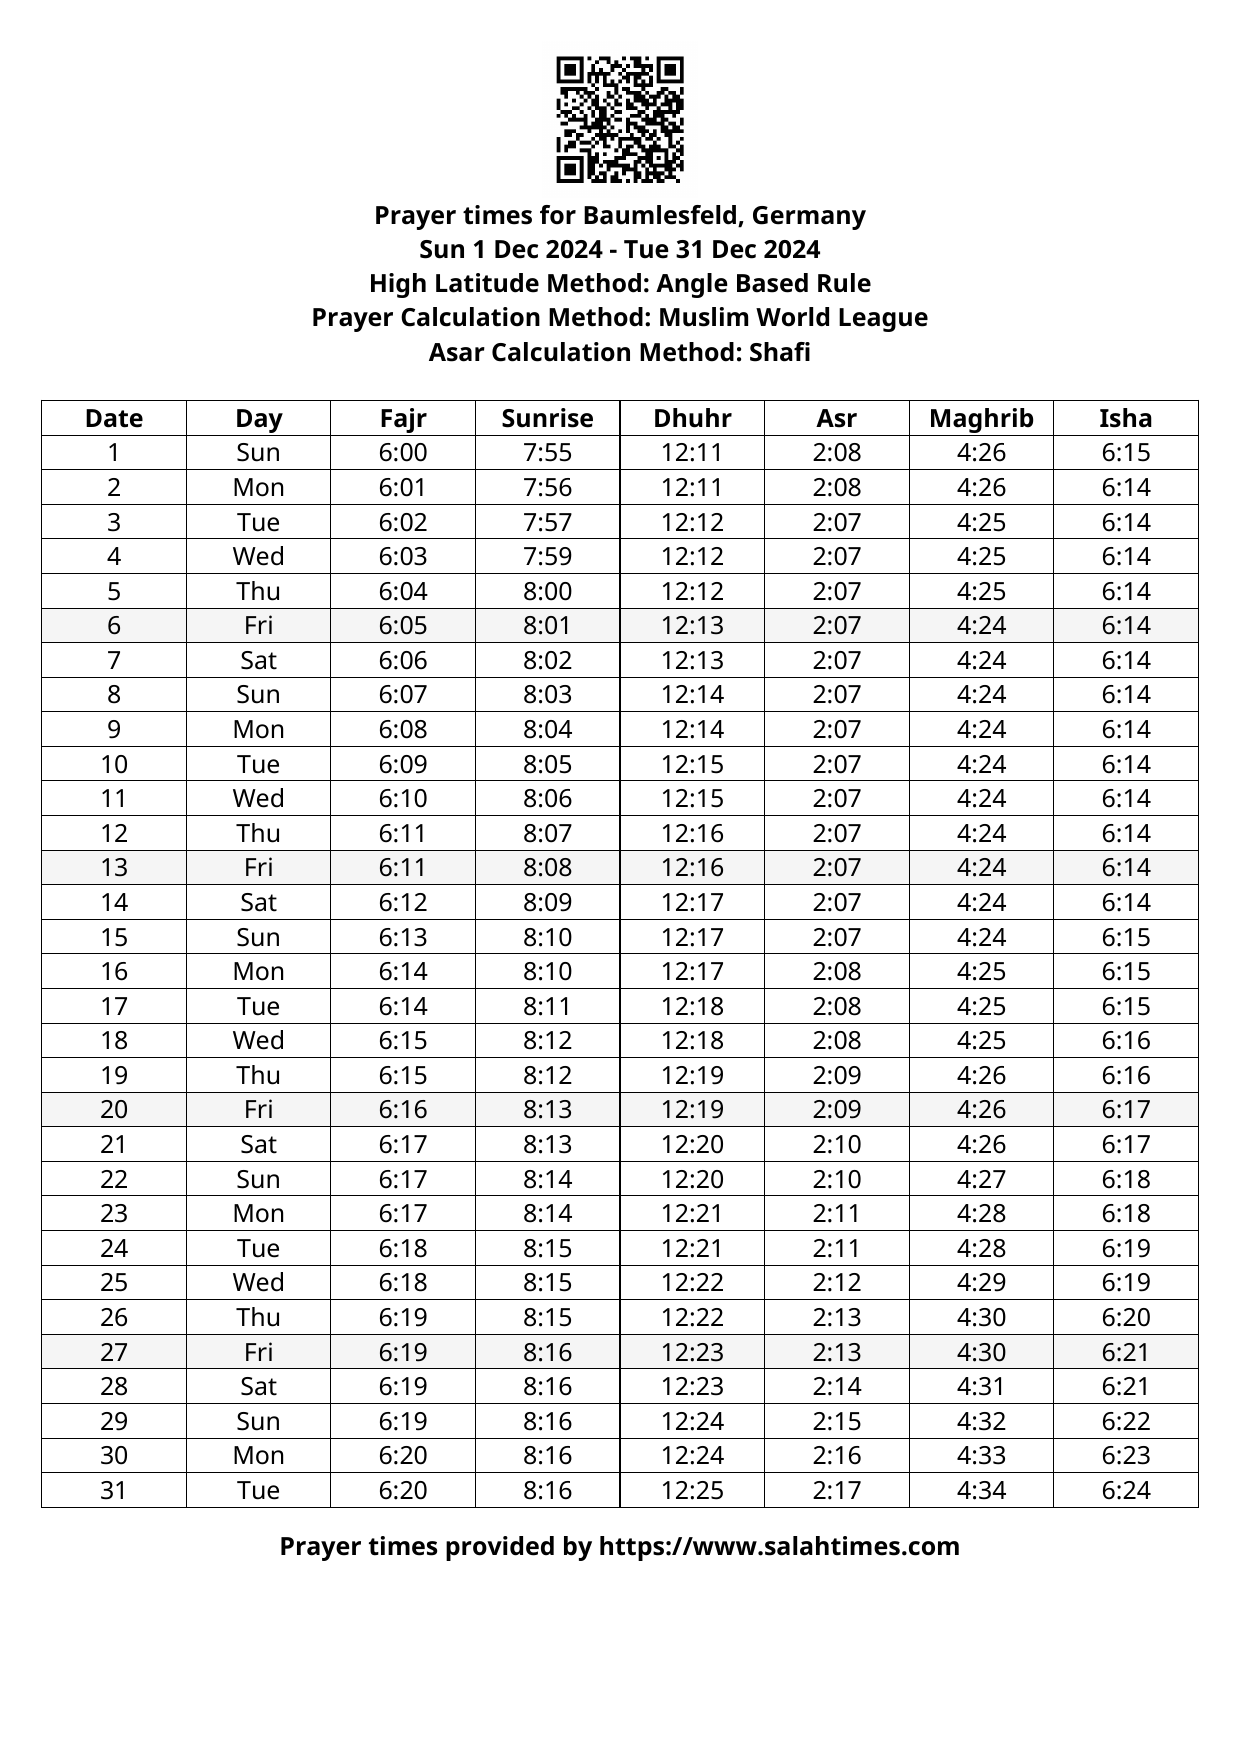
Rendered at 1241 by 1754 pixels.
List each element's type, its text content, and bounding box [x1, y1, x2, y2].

table_cell 10 [42, 747, 186, 780]
table_cell 8:16 [476, 1335, 619, 1368]
table_cell 12:13 [621, 643, 764, 677]
table_cell 2:08 [765, 436, 909, 469]
table_cell 6:14 [1054, 851, 1198, 884]
table_cell 4:24 [910, 643, 1053, 677]
table_cell 6:14 [331, 954, 475, 988]
table_cell 2:07 [765, 574, 909, 607]
table_cell 12:11 [621, 470, 764, 504]
table_cell 8:13 [476, 1093, 619, 1126]
table_cell 8 [42, 678, 186, 711]
table_cell Mon [187, 1196, 330, 1230]
table_header Asr [765, 401, 909, 434]
table_cell 16 [42, 954, 186, 988]
table_cell 6:00 [331, 436, 475, 469]
table_cell 6 [42, 609, 186, 642]
table_cell 6:12 [331, 885, 475, 919]
table_cell 4:28 [910, 1231, 1053, 1264]
table_cell 6:20 [331, 1473, 475, 1507]
table_cell 4:24 [910, 609, 1053, 642]
table_cell 18 [42, 1024, 186, 1057]
table_cell 6:09 [331, 747, 475, 780]
table_cell 8:12 [476, 1024, 619, 1057]
table_cell 4:25 [910, 954, 1053, 988]
table_cell 2:07 [765, 678, 909, 711]
table_cell 8:13 [476, 1127, 619, 1161]
table_cell 22 [42, 1162, 186, 1195]
table_cell 6:22 [1054, 1404, 1198, 1437]
table_cell 12:23 [621, 1369, 764, 1403]
table_cell 7:57 [476, 505, 619, 538]
table_cell 6:11 [331, 816, 475, 849]
table_cell Sun [187, 1404, 330, 1437]
table_cell 2:13 [765, 1335, 909, 1368]
table_cell 6:14 [1054, 470, 1198, 504]
table_cell 6:14 [1054, 609, 1198, 642]
table_cell Thu [187, 1058, 330, 1092]
table_cell 8:14 [476, 1162, 619, 1195]
table_cell 4:25 [910, 574, 1053, 607]
table_cell Wed [187, 1266, 330, 1299]
table_cell 8:05 [476, 747, 619, 780]
table_cell 4:32 [910, 1404, 1053, 1437]
table_cell Tue [187, 1231, 330, 1264]
table_cell 6:14 [1054, 781, 1198, 815]
table_cell Sat [187, 885, 330, 919]
table_cell Thu [187, 1300, 330, 1334]
table_cell 6:14 [331, 989, 475, 1022]
table_cell 6:16 [1054, 1058, 1198, 1092]
table_cell Sat [187, 643, 330, 677]
table_cell 6:15 [1054, 920, 1198, 953]
text High Latitude Method: Angle Based Rule [42, 266, 1198, 300]
table_cell 2:07 [765, 781, 909, 815]
table_cell 6:19 [331, 1335, 475, 1368]
table_cell Tue [187, 989, 330, 1022]
table_cell 2:10 [765, 1162, 909, 1195]
table_cell 12:14 [621, 712, 764, 746]
table_cell 13 [42, 851, 186, 884]
table_cell 2:16 [765, 1439, 909, 1472]
table_cell 2:07 [765, 539, 909, 573]
table_cell Sun [187, 678, 330, 711]
table_cell 4:30 [910, 1300, 1053, 1334]
table_cell 6:08 [331, 712, 475, 746]
table_cell 17 [42, 989, 186, 1022]
table_cell 4:26 [910, 1093, 1053, 1126]
table_cell 2:11 [765, 1196, 909, 1230]
table_cell Sat [187, 1369, 330, 1403]
table_cell 4:26 [910, 470, 1053, 504]
table_cell 7:55 [476, 436, 619, 469]
table_cell 8:16 [476, 1369, 619, 1403]
table_cell 14 [42, 885, 186, 919]
table_cell Tue [187, 747, 330, 780]
table_cell 6:15 [1054, 989, 1198, 1022]
table_cell Sun [187, 920, 330, 953]
table_cell 4:24 [910, 885, 1053, 919]
table_cell 6:16 [1054, 1024, 1198, 1057]
table_cell 12:17 [621, 920, 764, 953]
table_cell 6:16 [331, 1093, 475, 1126]
table_cell Sun [187, 436, 330, 469]
table_cell 6:13 [331, 920, 475, 953]
table_header Date [42, 401, 186, 434]
table_cell 4:30 [910, 1335, 1053, 1368]
table_cell 8:03 [476, 678, 619, 711]
table_cell 12:12 [621, 539, 764, 573]
table_cell 6:07 [331, 678, 475, 711]
table_cell Fri [187, 1335, 330, 1368]
table_cell 6:20 [1054, 1300, 1198, 1334]
table_cell 6:18 [331, 1231, 475, 1264]
table_cell Mon [187, 1439, 330, 1472]
table_cell 1 [42, 436, 186, 469]
table_cell 6:14 [1054, 712, 1198, 746]
table_cell 4:24 [910, 851, 1053, 884]
table_cell Thu [187, 816, 330, 849]
table_cell 12:19 [621, 1058, 764, 1092]
picture [542, 41, 699, 198]
table_cell 6:19 [331, 1369, 475, 1403]
table_cell 9 [42, 712, 186, 746]
table_cell 4:25 [910, 539, 1053, 573]
table_cell 27 [42, 1335, 186, 1368]
table_cell 19 [42, 1058, 186, 1092]
table_cell 12:11 [621, 436, 764, 469]
table_cell 8:10 [476, 920, 619, 953]
table_cell Wed [187, 1024, 330, 1057]
table_cell 4:24 [910, 920, 1053, 953]
table_cell 2:07 [765, 643, 909, 677]
table_cell 7:59 [476, 539, 619, 573]
table_cell 4:26 [910, 1058, 1053, 1092]
text Prayer times provided by https://www.salahtimes.com [42, 1528, 1198, 1563]
table_cell 12:22 [621, 1300, 764, 1334]
table_header Sunrise [476, 401, 619, 434]
table_cell 4 [42, 539, 186, 573]
table_cell 8:15 [476, 1300, 619, 1334]
table_cell 6:11 [331, 851, 475, 884]
table_cell 2:07 [765, 505, 909, 538]
table_cell 12:19 [621, 1093, 764, 1126]
table_cell 5 [42, 574, 186, 607]
table_cell 4:24 [910, 816, 1053, 849]
table_cell 28 [42, 1369, 186, 1403]
table_cell Tue [187, 505, 330, 538]
table_cell 6:17 [1054, 1093, 1198, 1126]
table_cell 8:09 [476, 885, 619, 919]
table_cell 12:12 [621, 505, 764, 538]
table_cell 8:14 [476, 1196, 619, 1230]
table_cell Wed [187, 781, 330, 815]
table_cell 2:17 [765, 1473, 909, 1507]
table_cell 2 [42, 470, 186, 504]
table_cell 12:25 [621, 1473, 764, 1507]
table_cell 12:18 [621, 989, 764, 1022]
table_cell 8:15 [476, 1231, 619, 1264]
table_cell 6:04 [331, 574, 475, 607]
table_cell 12:16 [621, 816, 764, 849]
table_cell Mon [187, 954, 330, 988]
table_cell 8:16 [476, 1439, 619, 1472]
table_cell 8:16 [476, 1473, 619, 1507]
table_cell 4:34 [910, 1473, 1053, 1507]
text Asar Calculation Method: Shafi [42, 334, 1198, 368]
table_cell Sun [187, 1162, 330, 1195]
table_cell 2:13 [765, 1300, 909, 1334]
table_cell 12:23 [621, 1335, 764, 1368]
table_cell 2:07 [765, 885, 909, 919]
table_cell 15 [42, 920, 186, 953]
table_header Dhuhr [621, 401, 764, 434]
table_cell Fri [187, 1093, 330, 1126]
table_cell 2:10 [765, 1127, 909, 1161]
table_cell 8:15 [476, 1266, 619, 1299]
table_cell 2:07 [765, 851, 909, 884]
table_cell 12:16 [621, 851, 764, 884]
table_cell 12:14 [621, 678, 764, 711]
table_cell 8:11 [476, 989, 619, 1022]
table_cell 6:14 [1054, 885, 1198, 919]
table_cell 6:14 [1054, 539, 1198, 573]
table_cell 6:14 [1054, 574, 1198, 607]
table_cell 4:31 [910, 1369, 1053, 1403]
table_cell 4:25 [910, 505, 1053, 538]
table_cell 30 [42, 1439, 186, 1472]
table_cell 4:24 [910, 678, 1053, 711]
table_cell 8:12 [476, 1058, 619, 1092]
table_cell 6:20 [331, 1439, 475, 1472]
table_header Isha [1054, 401, 1198, 434]
table_cell 4:25 [910, 989, 1053, 1022]
table_cell 2:09 [765, 1093, 909, 1126]
table_cell 6:18 [1054, 1162, 1198, 1195]
table_cell 2:14 [765, 1369, 909, 1403]
table_cell 6:21 [1054, 1335, 1198, 1368]
table_cell 6:14 [1054, 747, 1198, 780]
table_cell 2:15 [765, 1404, 909, 1437]
table_cell 6:05 [331, 609, 475, 642]
table_cell 2:07 [765, 712, 909, 746]
table_cell 6:18 [331, 1266, 475, 1299]
table_cell 6:19 [1054, 1231, 1198, 1264]
table_cell 6:10 [331, 781, 475, 815]
table_cell 6:17 [331, 1127, 475, 1161]
table_cell 2:08 [765, 470, 909, 504]
table_cell 7 [42, 643, 186, 677]
table_cell 6:21 [1054, 1369, 1198, 1403]
table_cell 12 [42, 816, 186, 849]
table_cell 20 [42, 1093, 186, 1126]
table_cell 8:08 [476, 851, 619, 884]
table_cell 4:24 [910, 747, 1053, 780]
table_cell 8:00 [476, 574, 619, 607]
table_cell 8:04 [476, 712, 619, 746]
table_cell 3 [42, 505, 186, 538]
table_cell 23 [42, 1196, 186, 1230]
table_cell 4:33 [910, 1439, 1053, 1472]
table_cell 4:28 [910, 1196, 1053, 1230]
table_cell 4:25 [910, 1024, 1053, 1057]
table_cell 6:15 [331, 1024, 475, 1057]
text Prayer times for Baumlesfeld, Germany [42, 198, 1198, 232]
table_cell 26 [42, 1300, 186, 1334]
text Prayer Calculation Method: Muslim World League [42, 300, 1198, 334]
table_cell 6:15 [1054, 954, 1198, 988]
table_header Fajr [331, 401, 475, 434]
table_cell 12:24 [621, 1404, 764, 1437]
table_cell 7:56 [476, 470, 619, 504]
table_cell 12:22 [621, 1266, 764, 1299]
table_cell Fri [187, 609, 330, 642]
table_cell 6:17 [331, 1196, 475, 1230]
table_cell 12:13 [621, 609, 764, 642]
table_cell 6:01 [331, 470, 475, 504]
table_cell 2:09 [765, 1058, 909, 1092]
table_cell 2:07 [765, 920, 909, 953]
table_cell 2:12 [765, 1266, 909, 1299]
table_cell 6:15 [1054, 436, 1198, 469]
table_cell 6:19 [1054, 1266, 1198, 1299]
table_cell Fri [187, 851, 330, 884]
table_cell 4:26 [910, 1127, 1053, 1161]
table_cell 12:17 [621, 954, 764, 988]
table_cell 8:02 [476, 643, 619, 677]
table_cell 6:17 [331, 1162, 475, 1195]
table_cell 6:15 [331, 1058, 475, 1092]
table_cell 21 [42, 1127, 186, 1161]
table_cell 12:21 [621, 1231, 764, 1264]
table_cell 8:06 [476, 781, 619, 815]
table_header Day [187, 401, 330, 434]
table_cell 2:07 [765, 747, 909, 780]
table_cell 29 [42, 1404, 186, 1437]
table_cell 6:03 [331, 539, 475, 573]
table_cell 8:01 [476, 609, 619, 642]
table_cell Mon [187, 470, 330, 504]
table_cell 12:18 [621, 1024, 764, 1057]
table_cell 4:24 [910, 712, 1053, 746]
table_cell 8:10 [476, 954, 619, 988]
table_cell 8:16 [476, 1404, 619, 1437]
table_cell 2:11 [765, 1231, 909, 1264]
table_cell 2:08 [765, 954, 909, 988]
table_cell 25 [42, 1266, 186, 1299]
table_cell 6:14 [1054, 505, 1198, 538]
table_cell 6:14 [1054, 816, 1198, 849]
table_cell 8:07 [476, 816, 619, 849]
table_cell 12:17 [621, 885, 764, 919]
table_cell 31 [42, 1473, 186, 1507]
table_cell 4:29 [910, 1266, 1053, 1299]
text Sun 1 Dec 2024 - Tue 31 Dec 2024 [42, 232, 1198, 266]
table_cell 2:07 [765, 609, 909, 642]
table_cell 6:14 [1054, 678, 1198, 711]
table_cell Tue [187, 1473, 330, 1507]
table_cell 2:08 [765, 989, 909, 1022]
table_cell 6:14 [1054, 643, 1198, 677]
table_cell 4:24 [910, 781, 1053, 815]
table_header Maghrib [910, 401, 1053, 434]
table_cell 6:24 [1054, 1473, 1198, 1507]
table_cell Sat [187, 1127, 330, 1161]
table_cell 11 [42, 781, 186, 815]
table_cell Mon [187, 712, 330, 746]
table_cell 6:19 [331, 1404, 475, 1437]
table_cell 6:23 [1054, 1439, 1198, 1472]
table_cell 12:20 [621, 1127, 764, 1161]
table_cell 24 [42, 1231, 186, 1264]
table_cell 12:15 [621, 747, 764, 780]
table_cell 6:17 [1054, 1127, 1198, 1161]
table_cell 12:15 [621, 781, 764, 815]
table_cell 6:18 [1054, 1196, 1198, 1230]
table_cell 6:06 [331, 643, 475, 677]
table_cell 2:07 [765, 816, 909, 849]
table_cell 6:02 [331, 505, 475, 538]
table_cell 2:08 [765, 1024, 909, 1057]
table_cell 12:24 [621, 1439, 764, 1472]
table_cell 12:20 [621, 1162, 764, 1195]
table_cell 4:26 [910, 436, 1053, 469]
table_cell 6:19 [331, 1300, 475, 1334]
table_cell 12:12 [621, 574, 764, 607]
table_cell Thu [187, 574, 330, 607]
table_cell 4:27 [910, 1162, 1053, 1195]
table_cell Wed [187, 539, 330, 573]
table_cell 12:21 [621, 1196, 764, 1230]
